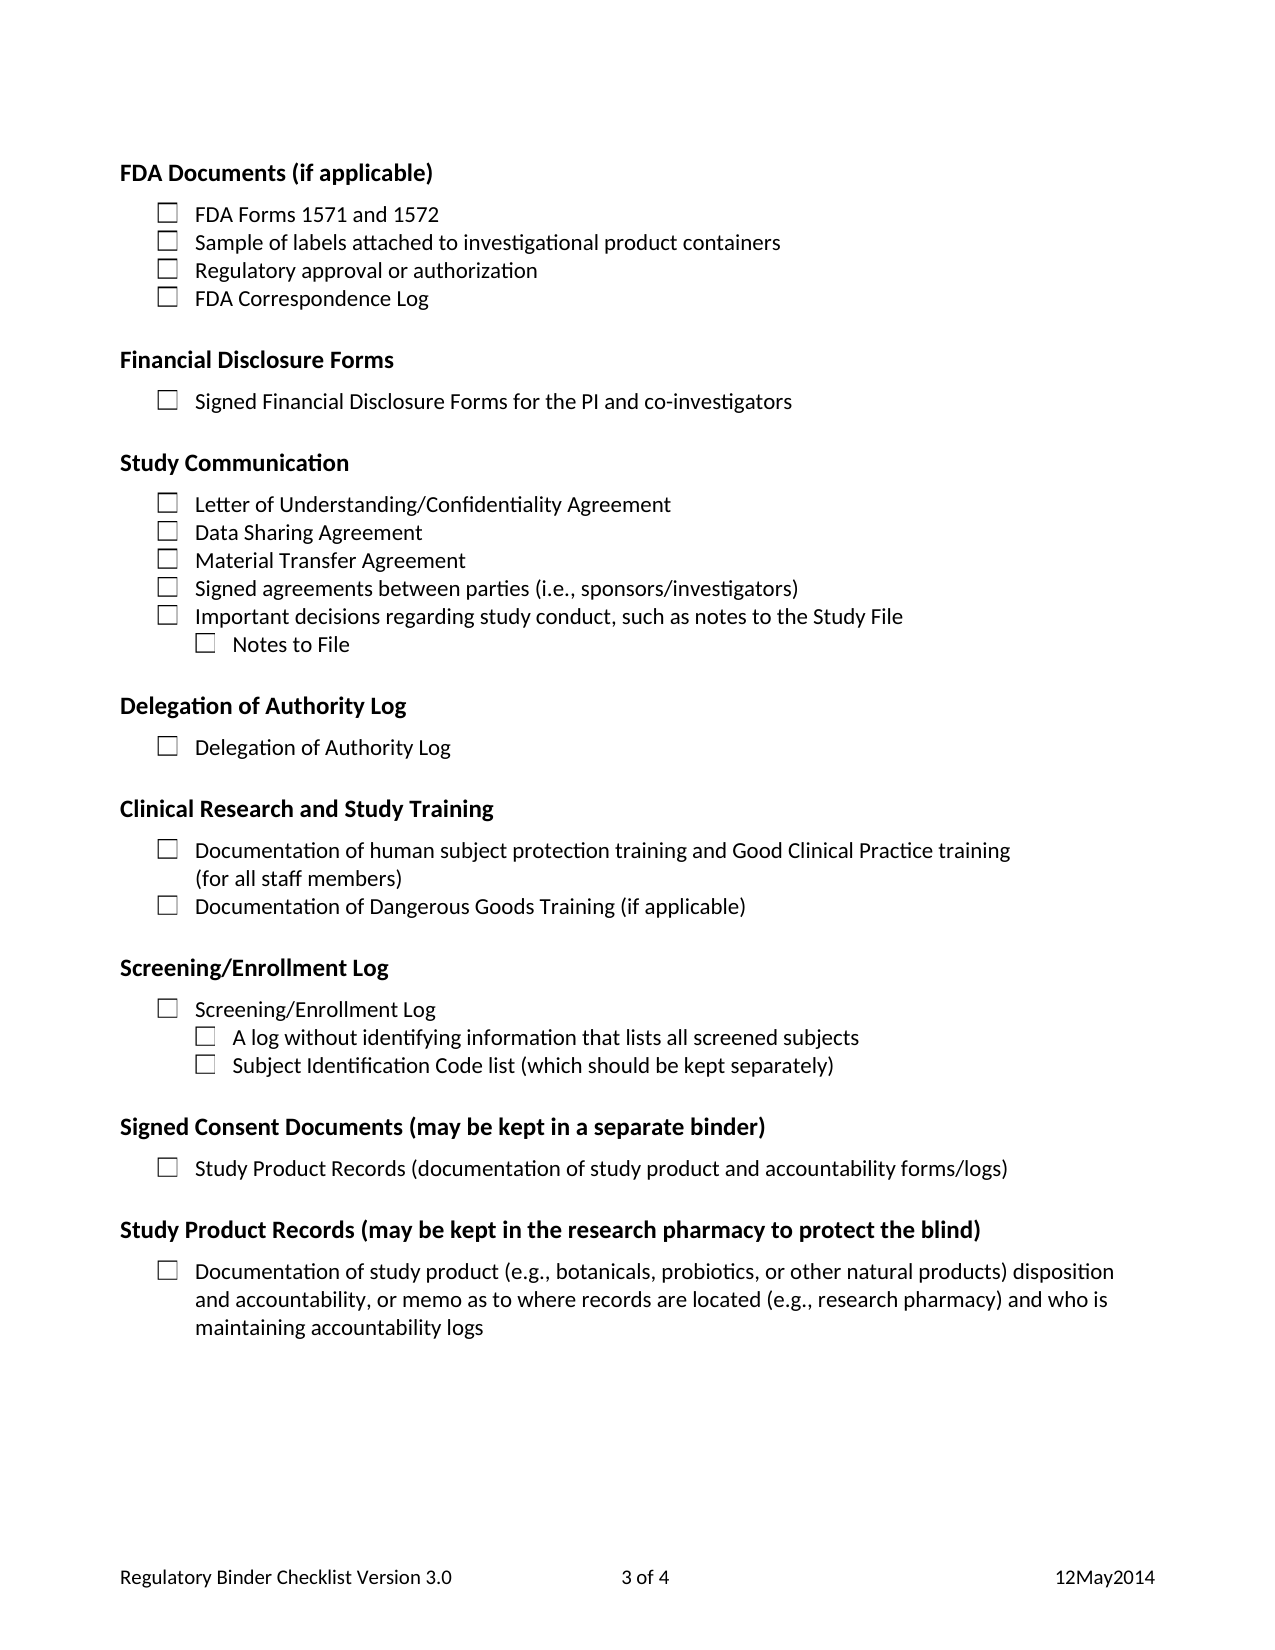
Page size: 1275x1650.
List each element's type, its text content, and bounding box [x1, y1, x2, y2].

text Data Sharing Agreement [157, 518, 1155, 546]
picture [157, 286, 178, 307]
text Sample of labels attached to investigational product containers [157, 228, 1155, 256]
picture [157, 390, 178, 410]
picture [157, 521, 178, 541]
subtitle Financial Disclosure Forms [120, 337, 1155, 374]
picture [157, 548, 178, 569]
text Delegation of Authority Log [157, 733, 1155, 761]
picture [157, 577, 178, 597]
picture [157, 230, 178, 251]
text Regulatory approval or authorization [157, 256, 1155, 284]
text Subject Identification Code list (which should be kept separately) [195, 1051, 1155, 1079]
text Material Transfer Agreement [157, 546, 1155, 574]
subtitle FDA Documents (if applicable) [120, 150, 1155, 187]
picture [195, 633, 215, 653]
text FDA Correspondence Log [157, 284, 1155, 312]
text Documentation of Dangerous Goods Training (if applicable) [157, 892, 1155, 920]
text Important decisions regarding study conduct, such as notes to the Study File [157, 602, 1155, 630]
picture [195, 1054, 215, 1074]
text Letter of Understanding/Confidentiality Agreement [157, 490, 1155, 518]
picture [157, 839, 178, 859]
picture [157, 998, 178, 1018]
subtitle Study Product Records (may be kept in the research pharmacy to protect the blind) [120, 1207, 1155, 1245]
picture [157, 895, 178, 915]
subtitle Screening/Enrollment Log [120, 945, 1155, 983]
text Screening/Enrollment Log [157, 995, 1155, 1023]
subtitle Clinical Research and Study Training [120, 786, 1155, 824]
picture [157, 1260, 178, 1280]
text Documentation of study product (e.g., botanicals, probiotics, or other natural products) disposition and accountability, or memo as to where records are located (e.g., research pharmacy) and who is maintaining accountability logs [157, 1257, 1155, 1341]
text Signed Financial Disclosure Forms for the PI and co-investigators [157, 387, 1155, 415]
picture [157, 605, 178, 625]
text Notes to File [195, 630, 1155, 658]
text A log without identifying information that lists all screened subjects [195, 1023, 1155, 1051]
picture [157, 736, 178, 756]
picture [157, 1157, 178, 1177]
picture [157, 202, 178, 223]
subtitle Delegation of Authority Log [120, 683, 1155, 721]
picture [157, 258, 178, 279]
picture [195, 1026, 215, 1046]
subtitle Signed Consent Documents (may be kept in a separate binder) [120, 1104, 1155, 1142]
subtitle Study Communication [120, 440, 1155, 478]
text Study Product Records (documentation of study product and accountability forms/logs) [157, 1154, 1155, 1182]
text FDA Forms 1571 and 1572 [157, 200, 1155, 228]
picture [157, 492, 178, 513]
text Signed agreements between parties (i.e., sponsors/investigators) [157, 574, 1155, 602]
text Documentation of human subject protection training and Good Clinical Practice training (for all staff members) [157, 836, 1155, 892]
